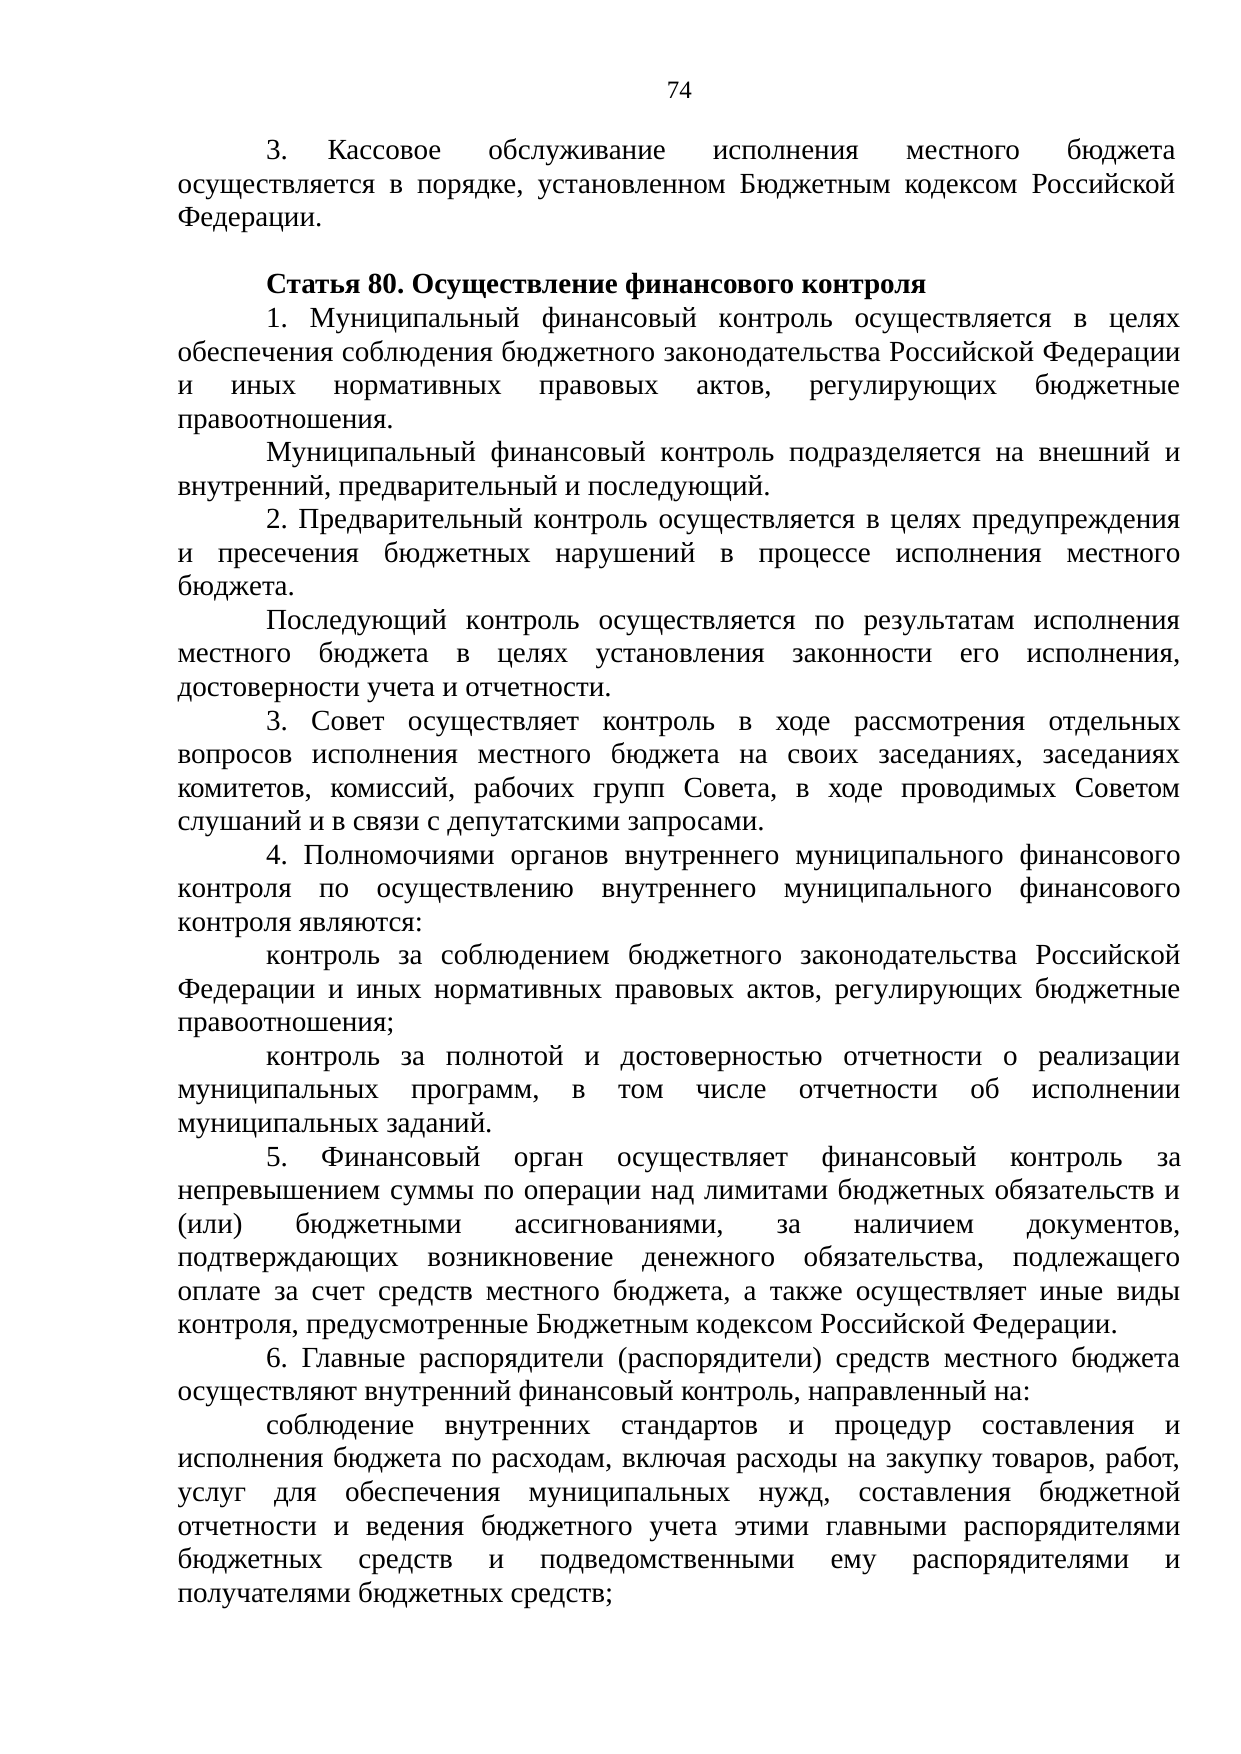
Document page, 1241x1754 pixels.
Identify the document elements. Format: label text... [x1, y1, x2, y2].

text 3. Совет осуществляет контроль в ходе рассмотрения отдельных вопросов исполнения местного бюджета на своих заседаниях, заседаниях комитетов, комиссий, рабочих групп Совета, в ходе проводимых Советом слушаний и в связи с депутатскими запросами. [177, 703, 1181, 837]
text 6. Главные распорядители (распорядители) средств местного бюджета осуществляют внутренний финансовый контроль, направленный на: [177, 1340, 1181, 1407]
text 4. Полномочиями органов внутреннего муниципального финансового контроля по осуществлению внутреннего муниципального финансового контроля являются: [177, 837, 1181, 937]
text контроль за полнотой и достоверностью отчетности о реализации муниципальных программ, в том числе отчетности об исполнении муниципальных заданий. [177, 1038, 1181, 1139]
text 1. Муниципальный финансовый контроль осуществляется в целях обеспечения соблюдения бюджетного законодательства Российской Федерации и иных нормативных правовых актов, регулирующих бюджетные правоотношения. [177, 300, 1181, 434]
text Статья 80. Осуществление финансового контроля [177, 267, 1181, 300]
text 5. Финансовый орган осуществляет финансовый контроль за непревышением суммы по операции над лимитами бюджетных обязательств и (или) бюджетными ассигнованиями, за наличием документов, подтверждающих возникновение денежного обязательства, подлежащего оплате за счет средств местного бюджета, а также осуществляет иные виды контроля, предусмотренные Бюджетным кодексом Российской Федерации. [177, 1139, 1181, 1340]
text контроль за соблюдением бюджетного законодательства Российской Федерации и иных нормативных правовых актов, регулирующих бюджетные правоотношения; [177, 937, 1181, 1038]
text Муниципальный финансовый контроль подразделяется на внешний и внутренний, предварительный и последующий. [177, 434, 1181, 501]
text 2. Предварительный контроль осуществляется в целях предупреждения и пресечения бюджетных нарушений в процессе исполнения местного бюджета. [177, 501, 1181, 602]
text Последующий контроль осуществляется по результатам исполнения местного бюджета в целях установления законности его исполнения, достоверности учета и отчетности. [177, 602, 1181, 703]
text соблюдение внутренних стандартов и процедур составления и исполнения бюджета по расходам, включая расходы на закупку товаров, работ, услуг для обеспечения муниципальных нужд, составления бюджетной отчетности и ведения бюджетного учета этими главными распорядителями бюджетных средств и подведомственными ему распорядителями и получателями бюджетных средств; [177, 1407, 1181, 1608]
list Кассовое обслуживание исполнения местного бюджета осуществляется в порядке, установленном Бюджетным кодексом Российской Федерации. [177, 132, 1176, 233]
